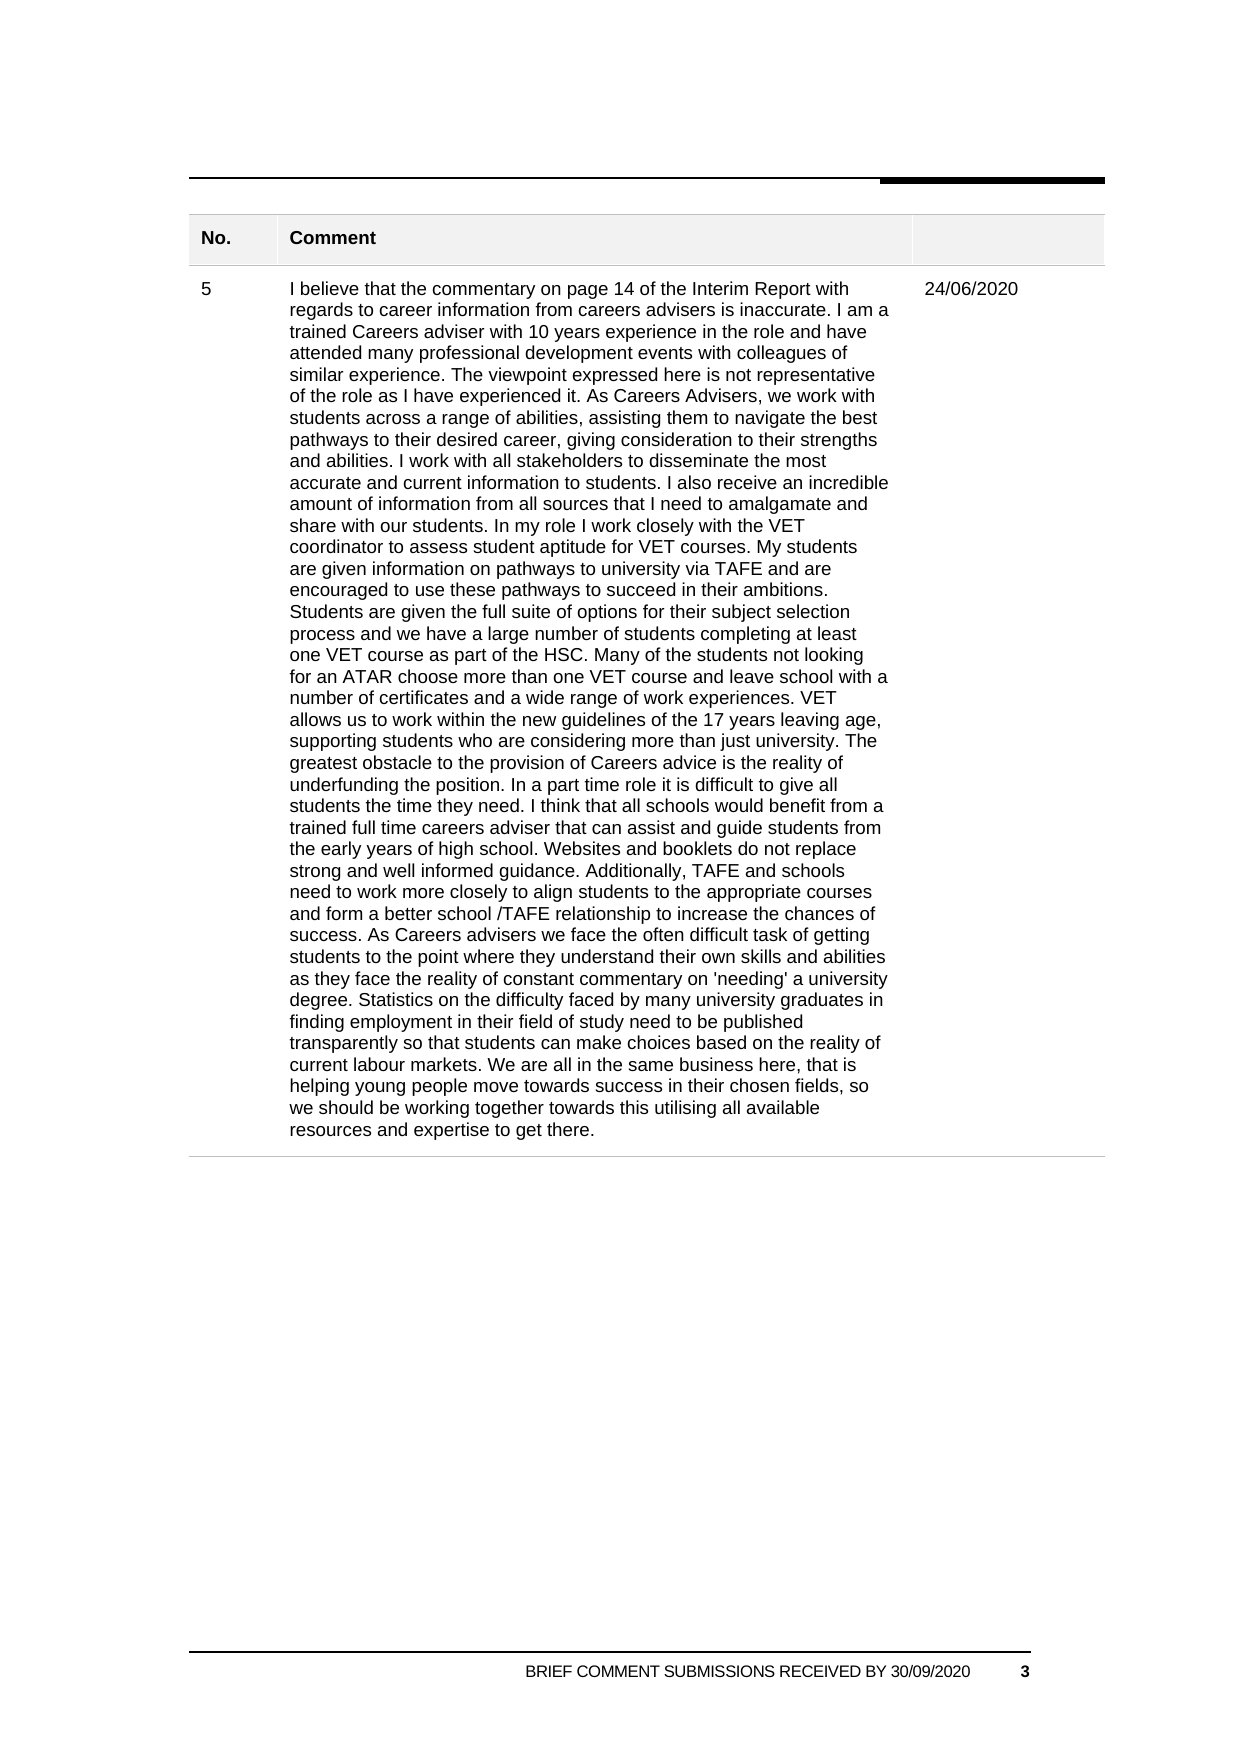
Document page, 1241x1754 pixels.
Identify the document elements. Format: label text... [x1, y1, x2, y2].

table_cell I believe that the commentary on page 14 of the Interim Report with regards to career information from careers advisers is inaccurate. I am a trained Careers adviser with 10 years experience in the role and have attended many professional development events with colleagues of similar experience. The viewpoint expressed here is not representative of the role as I have experienced it. As Careers Advisers, we work with students across a range of abilities, assisting them to navigate the best pathways to their desired career, giving consideration to their strengths and abilities. I work with all stakeholders to disseminate the most accurate and current information to students. I also receive an incredible amount of information from all sources that I need to amalgamate and share with our students. In my role I work closely with the VET coordinator to assess student aptitude for VET courses. My students are given information on pathways to university via TAFE and are encouraged to use these pathways to succeed in their ambitions. Students are given the full suite of options for their subject selection process and we have a large number of students completing at least one VET course as part of the HSC. Many of the students not looking for an ATAR choose more than one VET course and leave school with a number of certificates and a wide range of work experiences. VET allows us to work within the new guidelines of the 17 years leaving age, supporting students who are considering more than just university. The greatest obstacle to the provision of Careers advice is the reality of underfunding the position. In a part time role it is difficult to give all students the time they need. I think that all schools would benefit from a trained full time careers adviser that can assist and guide students from the early years of high school. Websites and booklets do not replace strong and well informed guidance. Additionally, TAFE and schools need to work more closely to align students to the appropriate courses and form a better school /TAFE relationship to increase the chances of success. As Careers advisers we face the often difficult task of getting students to the point where they understand their own skills and abilities as they face the reality of constant commentary on 'needing' a university degree. Statistics on the difficulty faced by many university graduates in finding employment in their field of study need to be published transparently so that students can make choices based on the reality of current labour markets. We are all in the same business here, that is helping young people move towards success in their chosen fields, so we should be working together towards this utilising all available resources and expertise to get there. [278, 266, 912, 1156]
table_cell 24/06/2020 [913, 266, 1104, 1156]
table_header No. [189, 215, 277, 264]
table_cell 5 [189, 266, 277, 1156]
table_header Comment [278, 215, 912, 264]
table_header [913, 215, 1104, 264]
